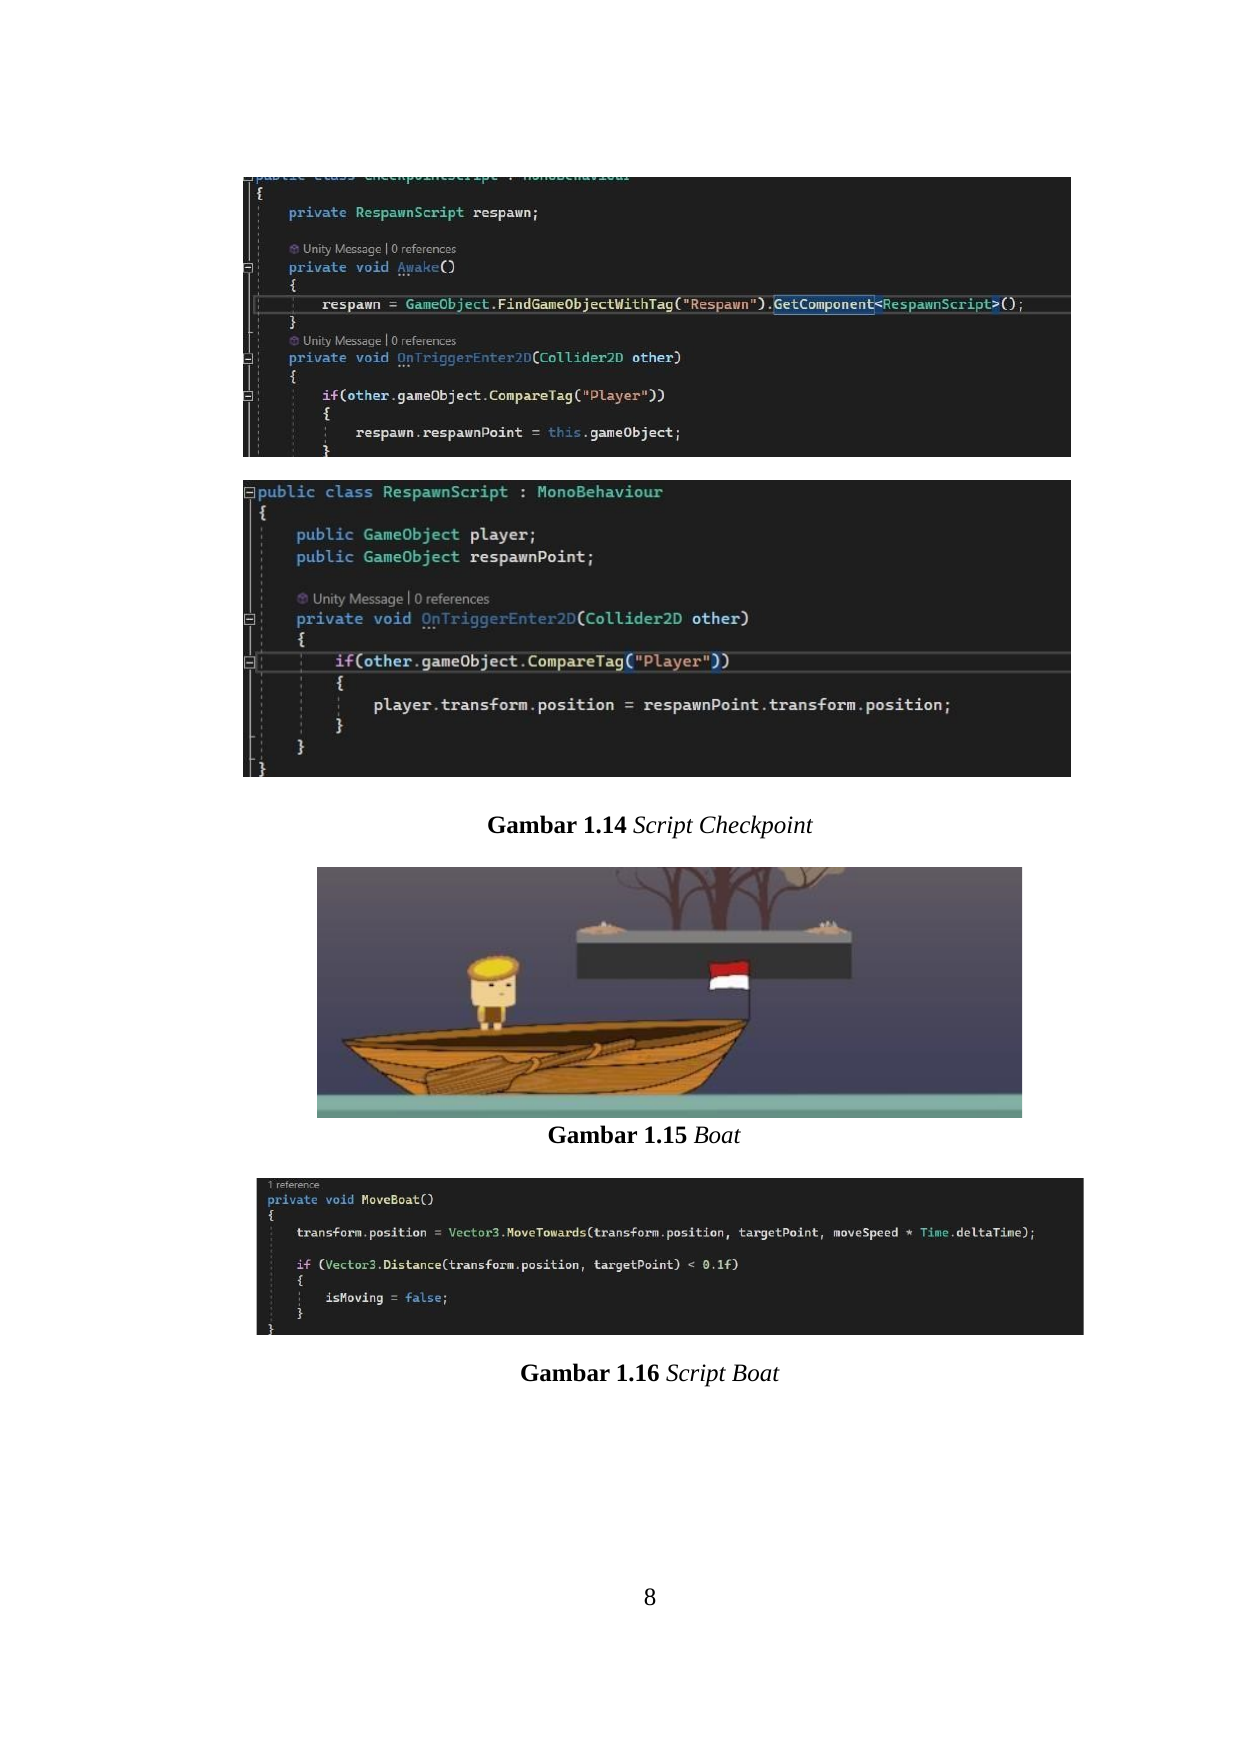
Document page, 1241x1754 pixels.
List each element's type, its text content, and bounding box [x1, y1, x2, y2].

picture [317, 867, 1023, 1118]
text Gambar 1.15 Boat [0, 1120, 1083, 1149]
text Gambar 1.16 Script Boat [216, 1358, 1083, 1387]
picture [243, 177, 1071, 457]
picture [256, 1178, 1084, 1335]
picture [243, 480, 1071, 777]
text Gambar 1.14 Script Checkpoint [487, 811, 1067, 839]
